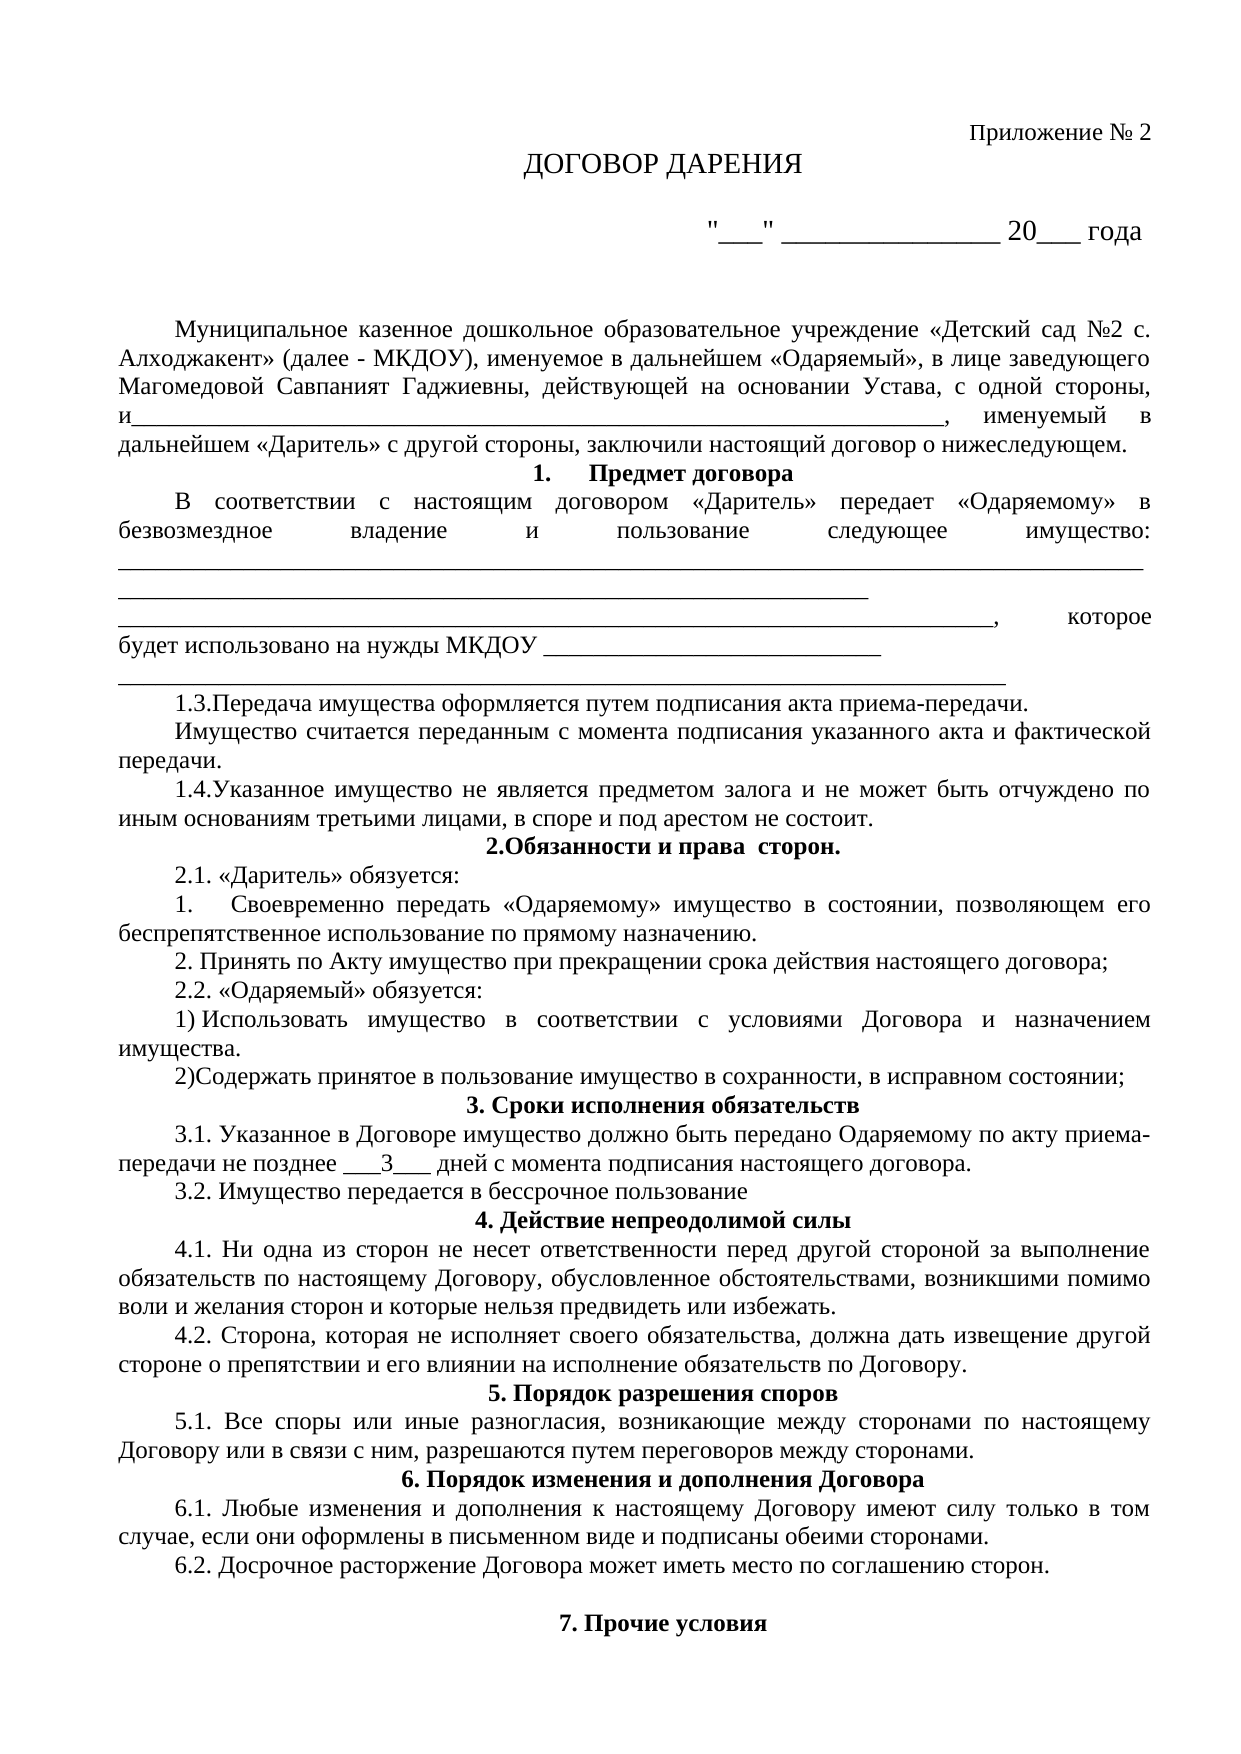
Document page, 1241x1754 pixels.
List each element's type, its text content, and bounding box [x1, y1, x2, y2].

text 2. Принять по Акту имущество при прекращении срока действия настоящего договора; [118, 946, 1152, 975]
text 3. Сроки исполнения обязательств [118, 1090, 1152, 1119]
text ДОГОВОР ДАРЕНИЯ [118, 146, 1152, 180]
text 1.4.Указанное имущество не является предметом залога и не может быть отчуждено по иным основаниям третьими лицами, в споре и под арестом не состоит. [118, 774, 1152, 831]
text 2)Содержать принятое в пользование имущество в сохранности, в исправном состоянии; [118, 1061, 1152, 1090]
text 5. Порядок разрешения споров [118, 1378, 1152, 1406]
text 6. Порядок изменения и дополнения Договора [118, 1464, 1152, 1493]
text 6.2. Досрочное расторжение Договора может иметь место по соглашению сторон. [118, 1550, 1152, 1579]
text 6.1. Любые изменения и дополнения к настоящему Договору имеют силу только в том случае, если они оформлены в письменном виде и подписаны обеими сторонами. [118, 1493, 1152, 1550]
text 1. Предмет договора [118, 458, 1152, 486]
text 7. Прочие условия [118, 1608, 1152, 1636]
text 2.2. «Одаряемый» обязуется: [118, 975, 1152, 1004]
text Муниципальное казенное дошкольное образовательное учреждение «Детский сад №2 с. Алходжакент» (далее - МКДОУ), именуемое в дальнейшем «Одаряемый», в лице заведующего Магомедовой Савпаният Гаджиевны, действующей на основании Устава, с одной стороны, и_________________________________________________________________, именуемый в дальнейшем «Даритель» с другой стороны, заключили настоящий договор о нижеследующем. [118, 314, 1152, 458]
text 4. Действие непреодолимой силы [118, 1205, 1152, 1234]
text В соответствии с настоящим договором «Даритель» передает «Одаряемому» в безвозмездное владение и пользование следующее имущество: ______________________________________________________________________________________________________________________________________________ [118, 486, 1152, 601]
text Имущество считается переданным с момента подписания указанного акта и фактической передачи. [118, 716, 1152, 774]
text _______________________________________________________________________ [118, 659, 1152, 688]
text ______________________________________________________________________, которое будет использовано на нужды МКДОУ ___________________________ [118, 601, 1152, 659]
text 2.1. «Даритель» обязуется: [118, 860, 1152, 889]
text 3.2. Имущество передается в бессрочное пользование [118, 1176, 1152, 1205]
text 4.1. Ни одна из сторон не несет ответственности перед другой стороной за выполнение обязательств по настоящему Договору, обусловленное обстоятельствами, возникшими помимо воли и желания сторон и которые нельзя предвидеть или избежать. [118, 1234, 1152, 1320]
text "___" _______________ 20___ года [118, 213, 1152, 247]
text 2.Обязанности и права сторон. [118, 831, 1152, 860]
text 3.1. Указанное в Договоре имущество должно быть передано Одаряемому по акту приема-передачи не позднее ___3___ дней с момента подписания настоящего договора. [118, 1119, 1152, 1176]
text 1) Использовать имущество в соответствии с условиями Договора и назначением имущества. [118, 1004, 1152, 1061]
text 1. Своевременно передать «Одаряемому» имущество в состоянии, позволяющем его беспрепятственное использование по прямому назначению. [118, 889, 1152, 946]
text Приложение № 2 [118, 117, 1152, 146]
text 5.1. Все споры или иные разногласия, возникающие между сторонами по настоящему Договору или в связи с ним, разрешаются путем переговоров между сторонами. [118, 1406, 1152, 1464]
text 4.2. Сторона, которая не исполняет своего обязательства, должна дать извещение другой стороне о препятствии и его влиянии на исполнение обязательств по Договору. [118, 1320, 1152, 1378]
text 1.3.Передача имущества оформляется путем подписания акта приема-передачи. [118, 688, 1152, 716]
